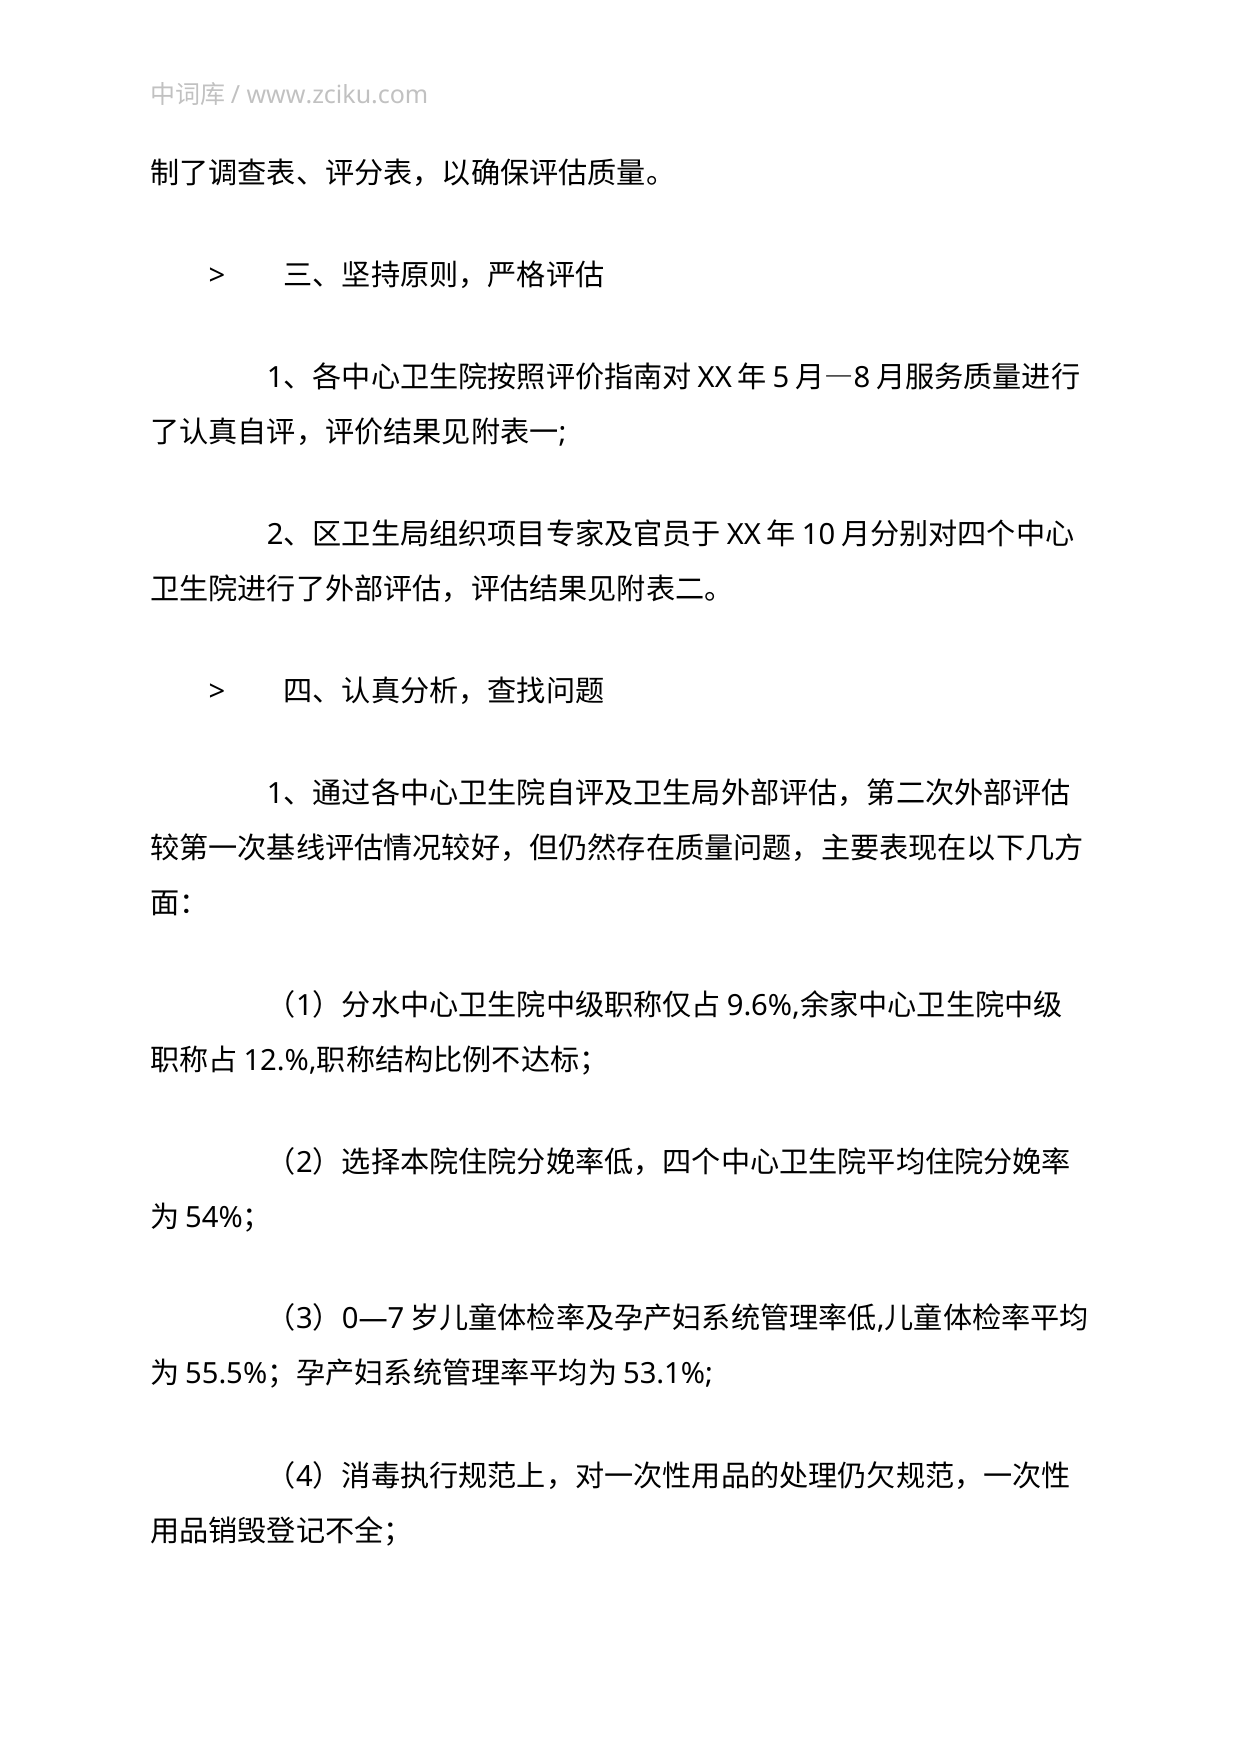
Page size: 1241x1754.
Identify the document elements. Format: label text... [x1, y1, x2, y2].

text （2）选择本院住院分娩率低，四个中心卫生院平均住院分娩率为54%； [150, 1138, 1090, 1236]
text （4）消毒执行规范上，对一次性用品的处理仍欠规范，一次性用品销毁登记不全； [150, 1452, 1090, 1549]
text 1、通过各中心卫生院自评及卫生局外部评估，第二次外部评估较第一次基线评估情况较好，但仍然存在质量问题，主要表现在以下几方面： [150, 769, 1090, 922]
text 2、区卫生局组织项目专家及官员于XX年10月分别对四个中心卫生院进行了外部评估，评估结果见附表二。 [150, 511, 1090, 608]
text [150, 150, 1090, 192]
text （3）0—7岁儿童体检率及孕产妇系统管理率低,儿童体检率平均为55.5%；孕产妇系统管理率平均为53.1%; [150, 1295, 1090, 1392]
text 1、各中心卫生院按照评价指南对XX年5月—8月服务质量进行了认真自评，评价结果见附表一; [150, 354, 1090, 451]
text > 四、认真分析，查找问题 [150, 667, 1090, 710]
text > 三、坚持原则，严格评估 [150, 252, 1090, 294]
text （1）分水中心卫生院中级职称仅占9.6%,余家中心卫生院中级职称占12.%,职称结构比例不达标； [150, 981, 1090, 1078]
